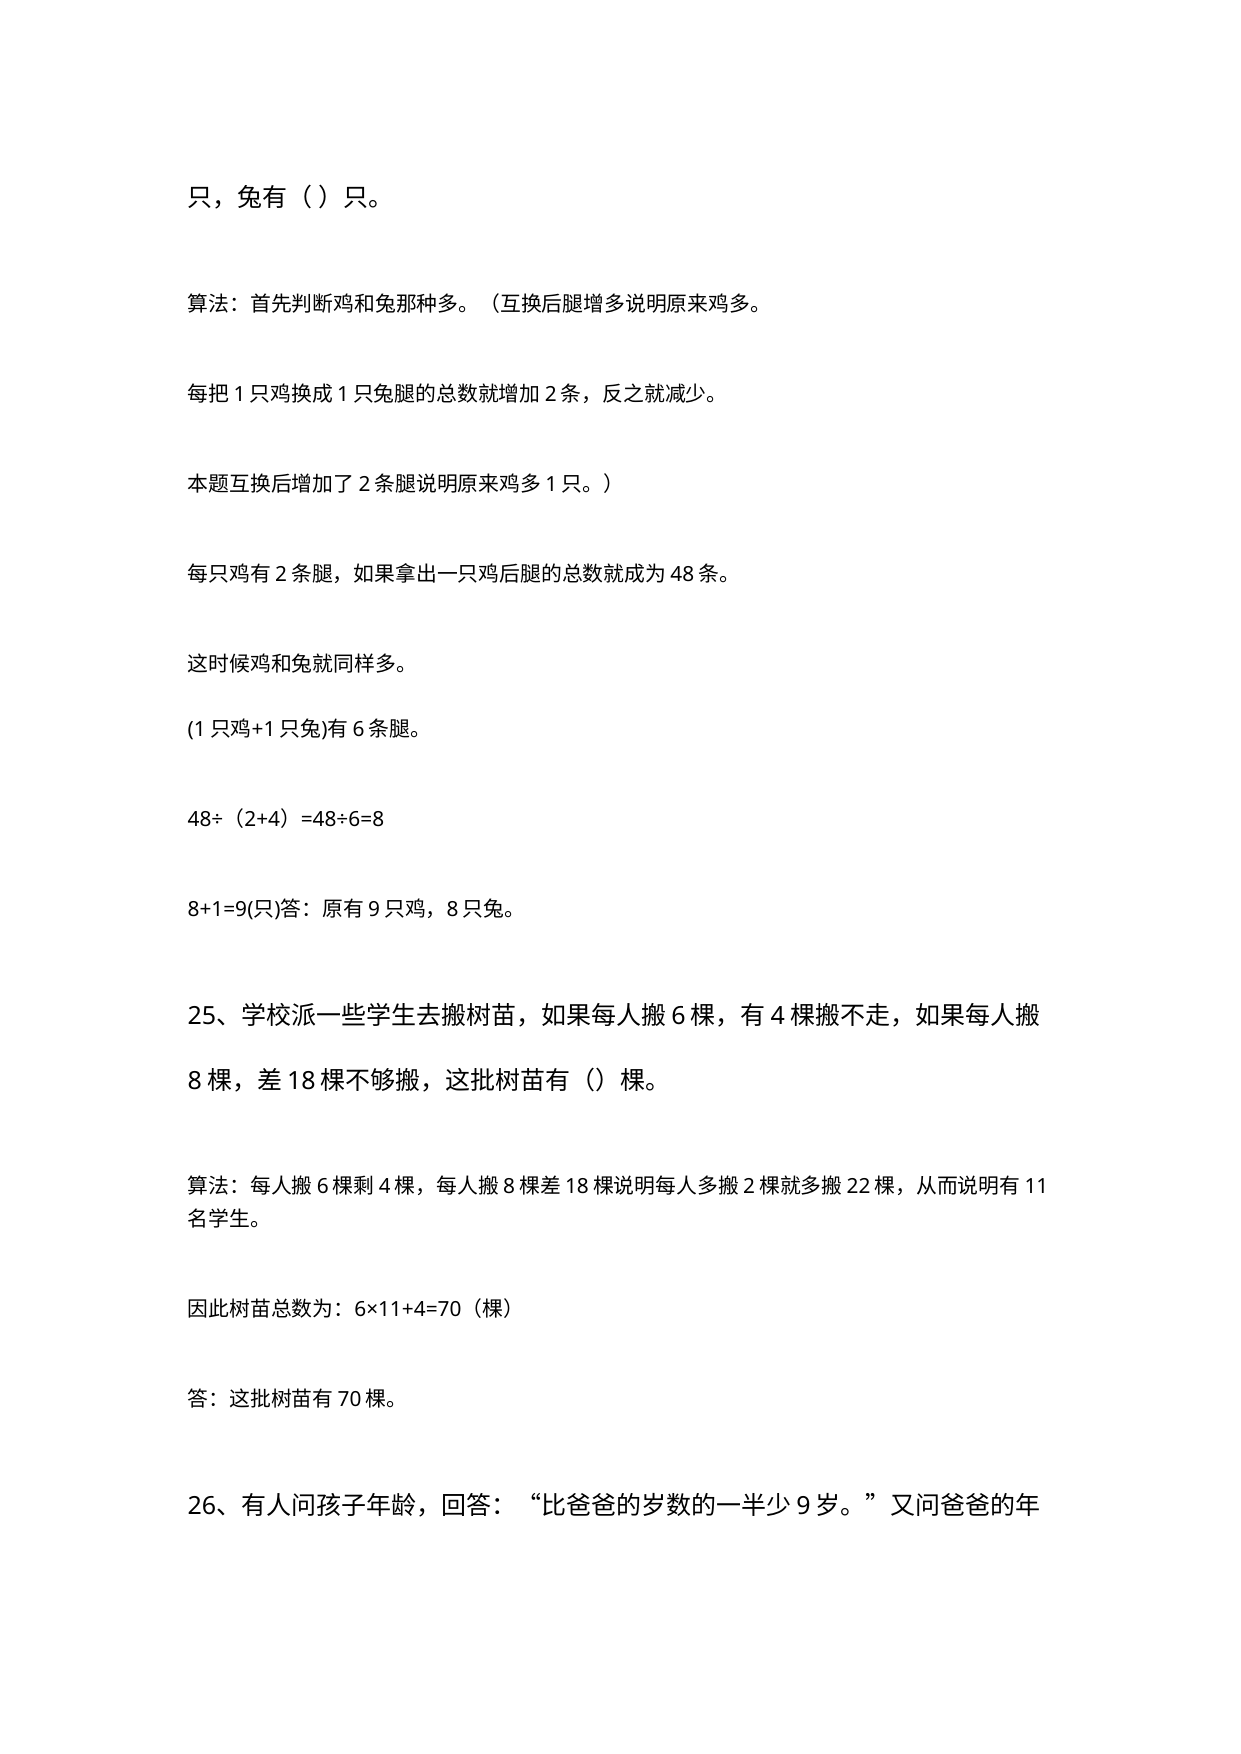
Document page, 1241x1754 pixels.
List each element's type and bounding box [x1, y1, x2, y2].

table_header [186, 162, 1054, 1538]
